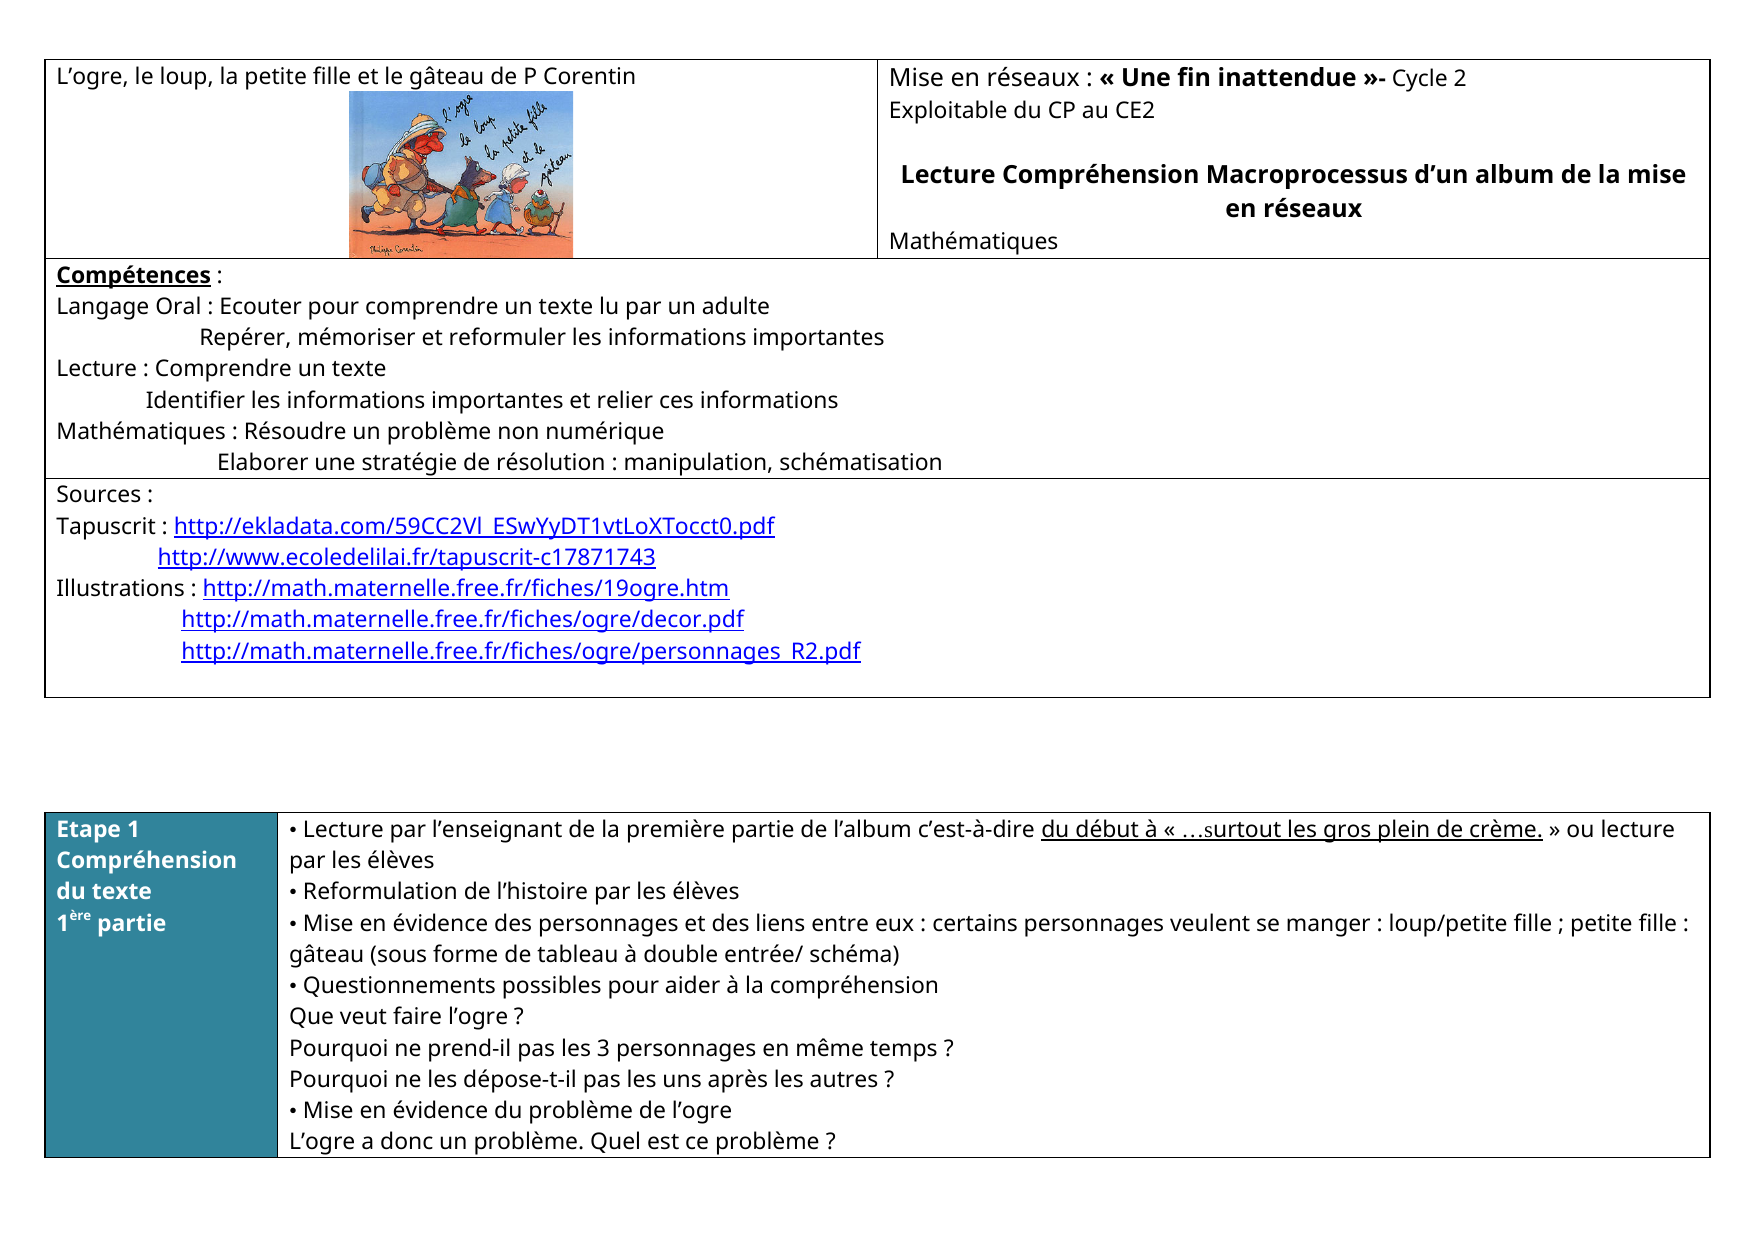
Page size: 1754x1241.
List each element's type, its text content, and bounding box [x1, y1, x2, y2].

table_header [278, 813, 1709, 1157]
table_cell Sources : Tapuscrit : http://ekladata.com/59CC2Vl_ESwYyDT1vtLoXTocct0.pdf http://www.ecoledelilai.fr/tapuscrit-c17871743 Illustrations : http://math.maternelle.free.fr/fiches/19ogre.htm http://math.maternelle.free.fr/fiches/ogre/decor.pdf http://math.maternelle.free.fr/fiches/ogre/personnages_R2.pdf [46, 479, 1709, 697]
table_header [46, 813, 277, 1157]
table_cell Compétences : Langage Oral : Ecouter pour comprendre un texte lu par un adulte Repérer, mémoriser et reformuler les informations importantes Lecture : Comprendre un texte Identifier les informations importantes et relier ces informations Mathématiques : Résoudre un problème non numérique Elaborer une stratégie de résolution : manipulation, schématisation [46, 259, 1709, 477]
picture [349, 91, 574, 258]
table_header L’ogre, le loup, la petite fille et le gâteau de P Corentin [46, 60, 877, 258]
table_header Mise en réseaux : « Une fin inattendue »- Cycle 2 Exploitable du CP au CE2 Lecture Compréhension Macroprocessus d’un album de la mise en réseaux Mathématiques [878, 60, 1709, 258]
